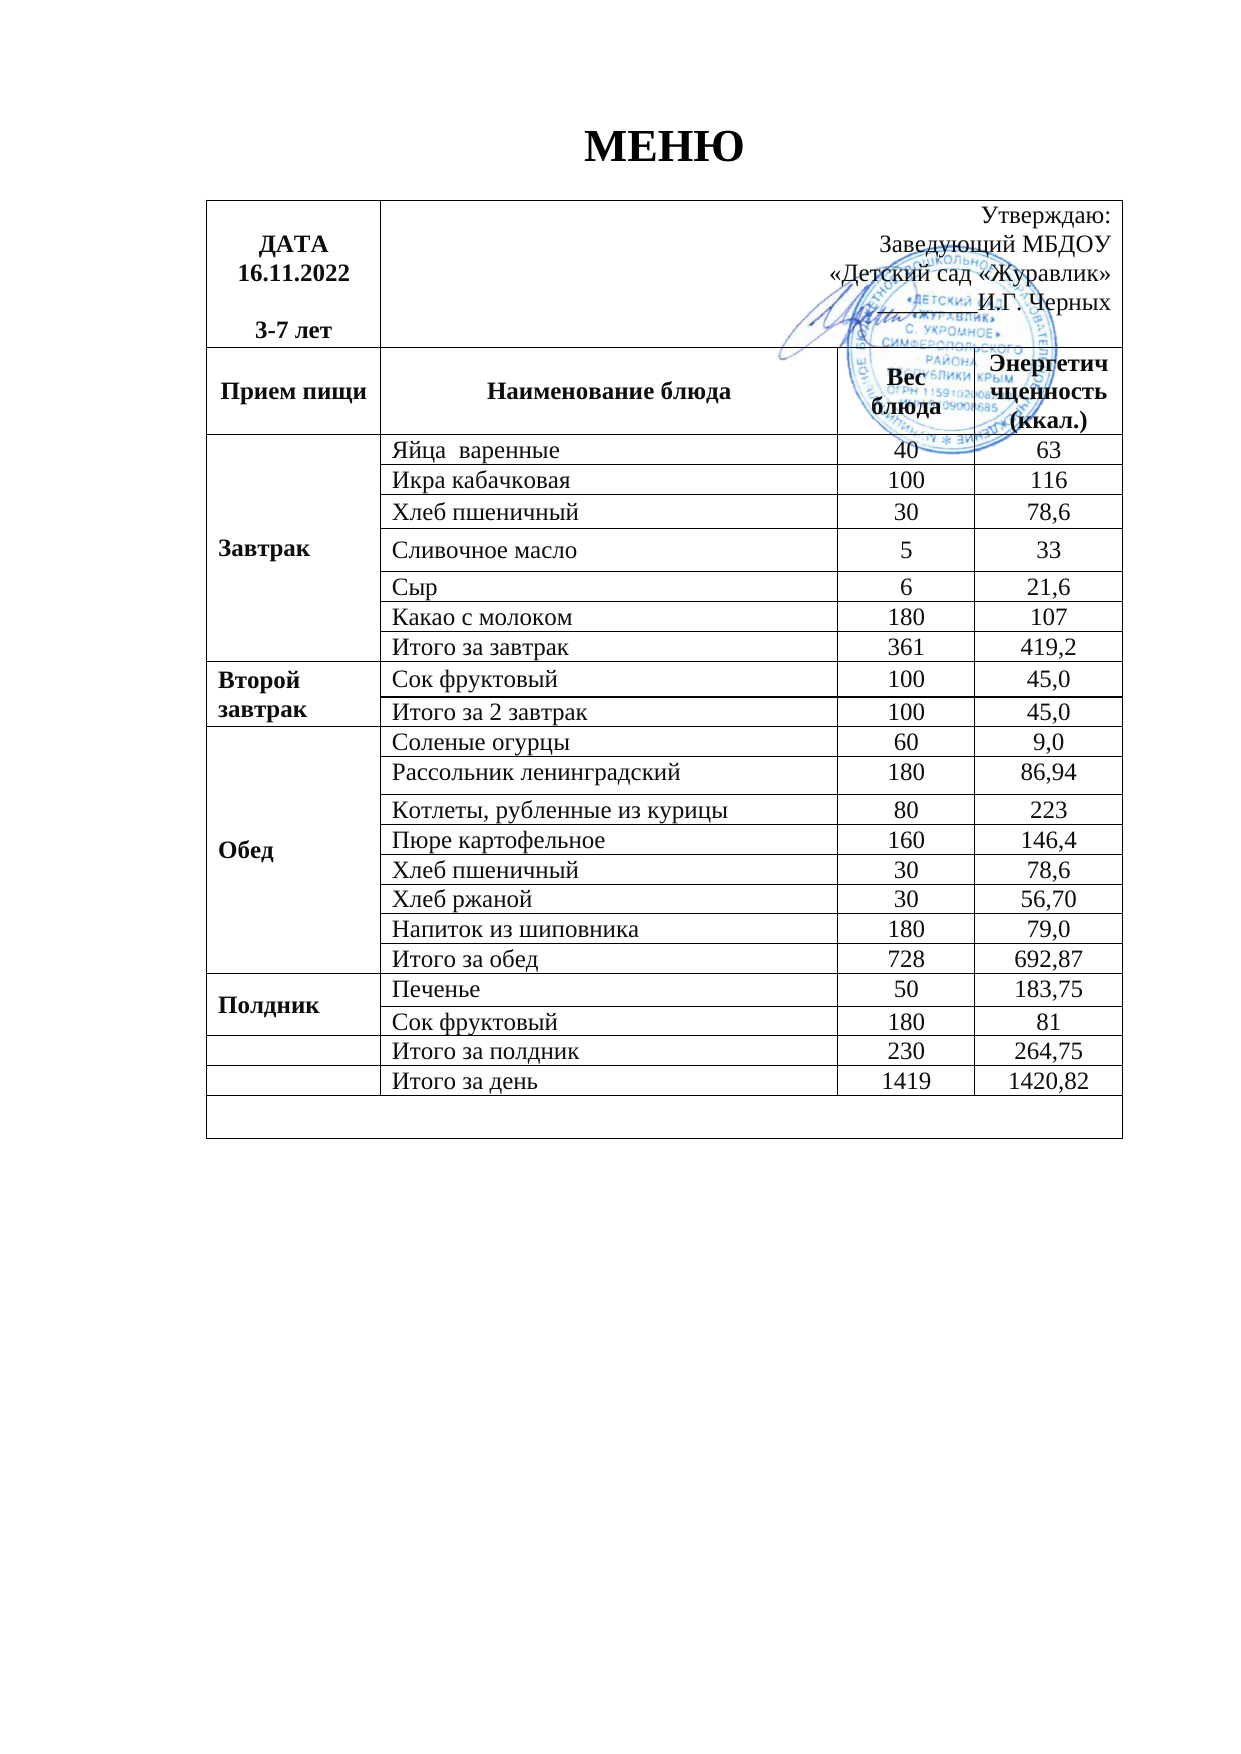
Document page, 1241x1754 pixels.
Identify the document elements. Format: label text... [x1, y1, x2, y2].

table_cell 78,6 [975, 495, 1122, 527]
table_cell 33 [975, 529, 1122, 571]
table_cell Сок фруктовый [381, 1007, 837, 1035]
table_cell Второй завтрак [207, 662, 380, 726]
table_cell Итого за день [381, 1066, 837, 1095]
table_cell Итого за завтрак [381, 632, 837, 661]
table_cell Соленые огурцы [381, 727, 837, 756]
table_cell 21,6 [975, 572, 1122, 601]
table_cell 160 [838, 825, 974, 854]
table_cell Сок фруктовый [381, 662, 837, 696]
table_cell Энергетиччценность (ккал.) [975, 348, 1122, 434]
table_cell Сыр [381, 572, 837, 601]
table_cell Хлеб ржаной [381, 885, 837, 913]
table_cell 30 [838, 495, 974, 527]
table_cell 146,4 [975, 825, 1122, 854]
table_header ДАТА 16.11.2022 3-7 лет [207, 201, 380, 347]
table_cell 100 [838, 662, 974, 696]
table_cell Яйца варенные [381, 435, 837, 464]
table_cell 45,0 [975, 662, 1122, 696]
table_cell 40 [838, 435, 974, 464]
table_cell Итого за 2 завтрак [381, 698, 837, 726]
table_cell 419,2 [975, 632, 1122, 661]
table_cell 264,75 [975, 1036, 1122, 1065]
table_cell 86,94 [975, 757, 1122, 794]
table_cell 1420,82 [975, 1066, 1122, 1095]
table_cell Завтрак [207, 435, 380, 661]
table_cell 100 [838, 465, 974, 493]
table_cell 9,0 [975, 727, 1122, 756]
table_cell 30 [838, 855, 974, 883]
table_cell 728 [838, 944, 974, 973]
table_cell 1419 [838, 1066, 974, 1095]
table_cell 180 [838, 757, 974, 794]
table_cell Сливочное масло [381, 529, 837, 571]
table_cell Вес блюда [838, 348, 974, 434]
table_cell 81 [975, 1007, 1122, 1035]
table_cell Какао с молоком [381, 602, 837, 631]
table_cell Пюре картофельное [381, 825, 837, 854]
table_cell 78,6 [975, 855, 1122, 883]
table_cell 230 [838, 1036, 974, 1065]
table_cell Икра кабачковая [381, 465, 837, 493]
table_cell 60 [838, 727, 974, 756]
table_cell 79,0 [975, 914, 1122, 943]
table_cell 50 [838, 974, 974, 1006]
table_cell Печенье [381, 974, 837, 1006]
table_cell Итого за полдник [381, 1036, 837, 1065]
table_cell Полдник [207, 974, 380, 1035]
table_cell 180 [838, 602, 974, 631]
table_cell Наименование блюда [381, 348, 837, 434]
table_cell [207, 1096, 1122, 1137]
table_cell 107 [975, 602, 1122, 631]
table_cell [207, 1066, 380, 1095]
table_cell 223 [975, 795, 1122, 824]
table_cell 116 [975, 465, 1122, 493]
table_cell 180 [838, 914, 974, 943]
text МЕНЮ [177, 118, 1152, 171]
table_cell Котлеты, рубленные из курицы [381, 795, 837, 824]
table_cell Напиток из шиповника [381, 914, 837, 943]
table_cell [207, 1036, 380, 1065]
table_cell Рассольник ленинградский [381, 757, 837, 794]
table_cell 45,0 [975, 698, 1122, 726]
table_cell 180 [838, 1007, 974, 1035]
table_cell Хлеб пшеничный [381, 855, 837, 883]
table_cell Прием пищи [207, 348, 380, 434]
table_cell Итого за обед [381, 944, 837, 973]
table_cell 6 [838, 572, 974, 601]
table_cell 63 [975, 435, 1122, 464]
table_cell 30 [838, 885, 974, 913]
table_cell Хлеб пшеничный [381, 495, 837, 527]
table_cell 5 [838, 529, 974, 571]
table_cell 692,87 [975, 944, 1122, 973]
table_cell 80 [838, 795, 974, 824]
table_header Утверждаю: Заведующий МБДОУ «Детский сад «Журавлик» ________И.Г. Черных [381, 201, 1122, 347]
table_cell 183,75 [975, 974, 1122, 1006]
table_cell 56,70 [975, 885, 1122, 913]
table_cell Обед [207, 727, 380, 973]
table_cell 361 [838, 632, 974, 661]
table_cell 100 [838, 698, 974, 726]
